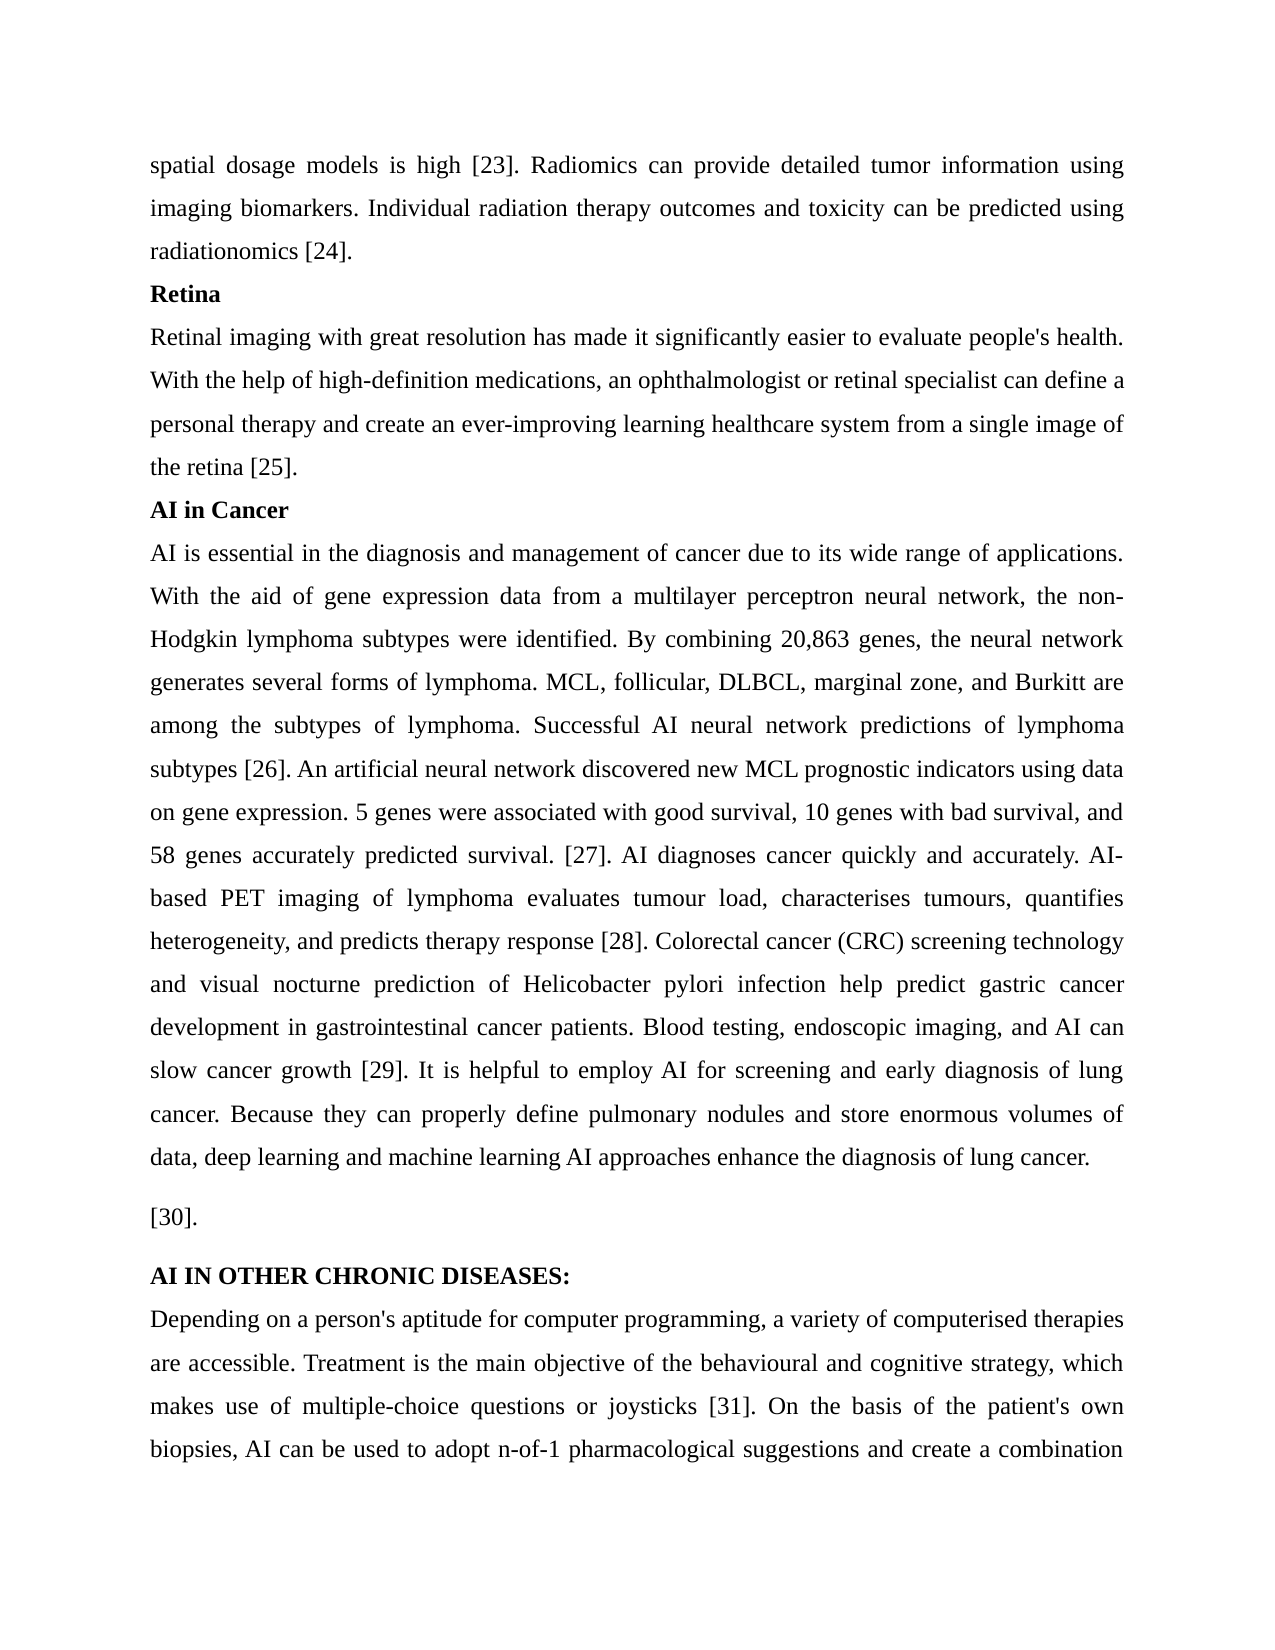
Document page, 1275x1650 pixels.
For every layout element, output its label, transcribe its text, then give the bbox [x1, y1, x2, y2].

text AI is essential in the diagnosis and management of cancer due to its wide range of applications. With the aid of gene expression data from a multilayer perceptron neural network, the non-Hodgkin lymphoma subtypes were identified. By combining 20,863 genes, the neural network generates several forms of lymphoma. MCL, follicular, DLBCL, marginal zone, and Burkitt are among the subtypes of lymphoma. Successful AI neural network predictions of lymphoma subtypes [26]. An artificial neural network discovered new MCL prognostic indicators using data on gene expression. 5 genes were associated with good survival, 10 genes with bad survival, and 58 genes accurately predicted survival. [27]. AI diagnoses cancer quickly and accurately. AI-based PET imaging of lymphoma evaluates tumour load, characterises tumours, quantifies heterogeneity, and predicts therapy response [28]. Colorectal cancer (CRC) screening technology and visual nocturne prediction of Helicobacter pylori infection help predict gastric cancer development in gastrointestinal cancer patients. Blood testing, endoscopic imaging, and AI can slow cancer growth [29]. It is helpful to employ AI for screening and early diagnosis of lung cancer. Because they can properly define pulmonary nodules and store enormous volumes of data, deep learning and machine learning AI approaches enhance the diagnosis of lung cancer. [150, 538, 1125, 1171]
text AI in Cancer [150, 495, 1125, 524]
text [150, 150, 1125, 265]
text [30]. [150, 1202, 1125, 1230]
text AI IN OTHER CHRONIC DISEASES: [150, 1261, 1125, 1290]
text Retinal imaging with great resolution has made it significantly easier to evaluate people's health. With the help of high-definition medications, an ophthalmologist or retinal specialist can define a personal therapy and create an ever-improving learning healthcare system from a single image of the retina [25]. [150, 322, 1125, 481]
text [150, 1304, 1125, 1463]
text Retina [150, 279, 1125, 308]
